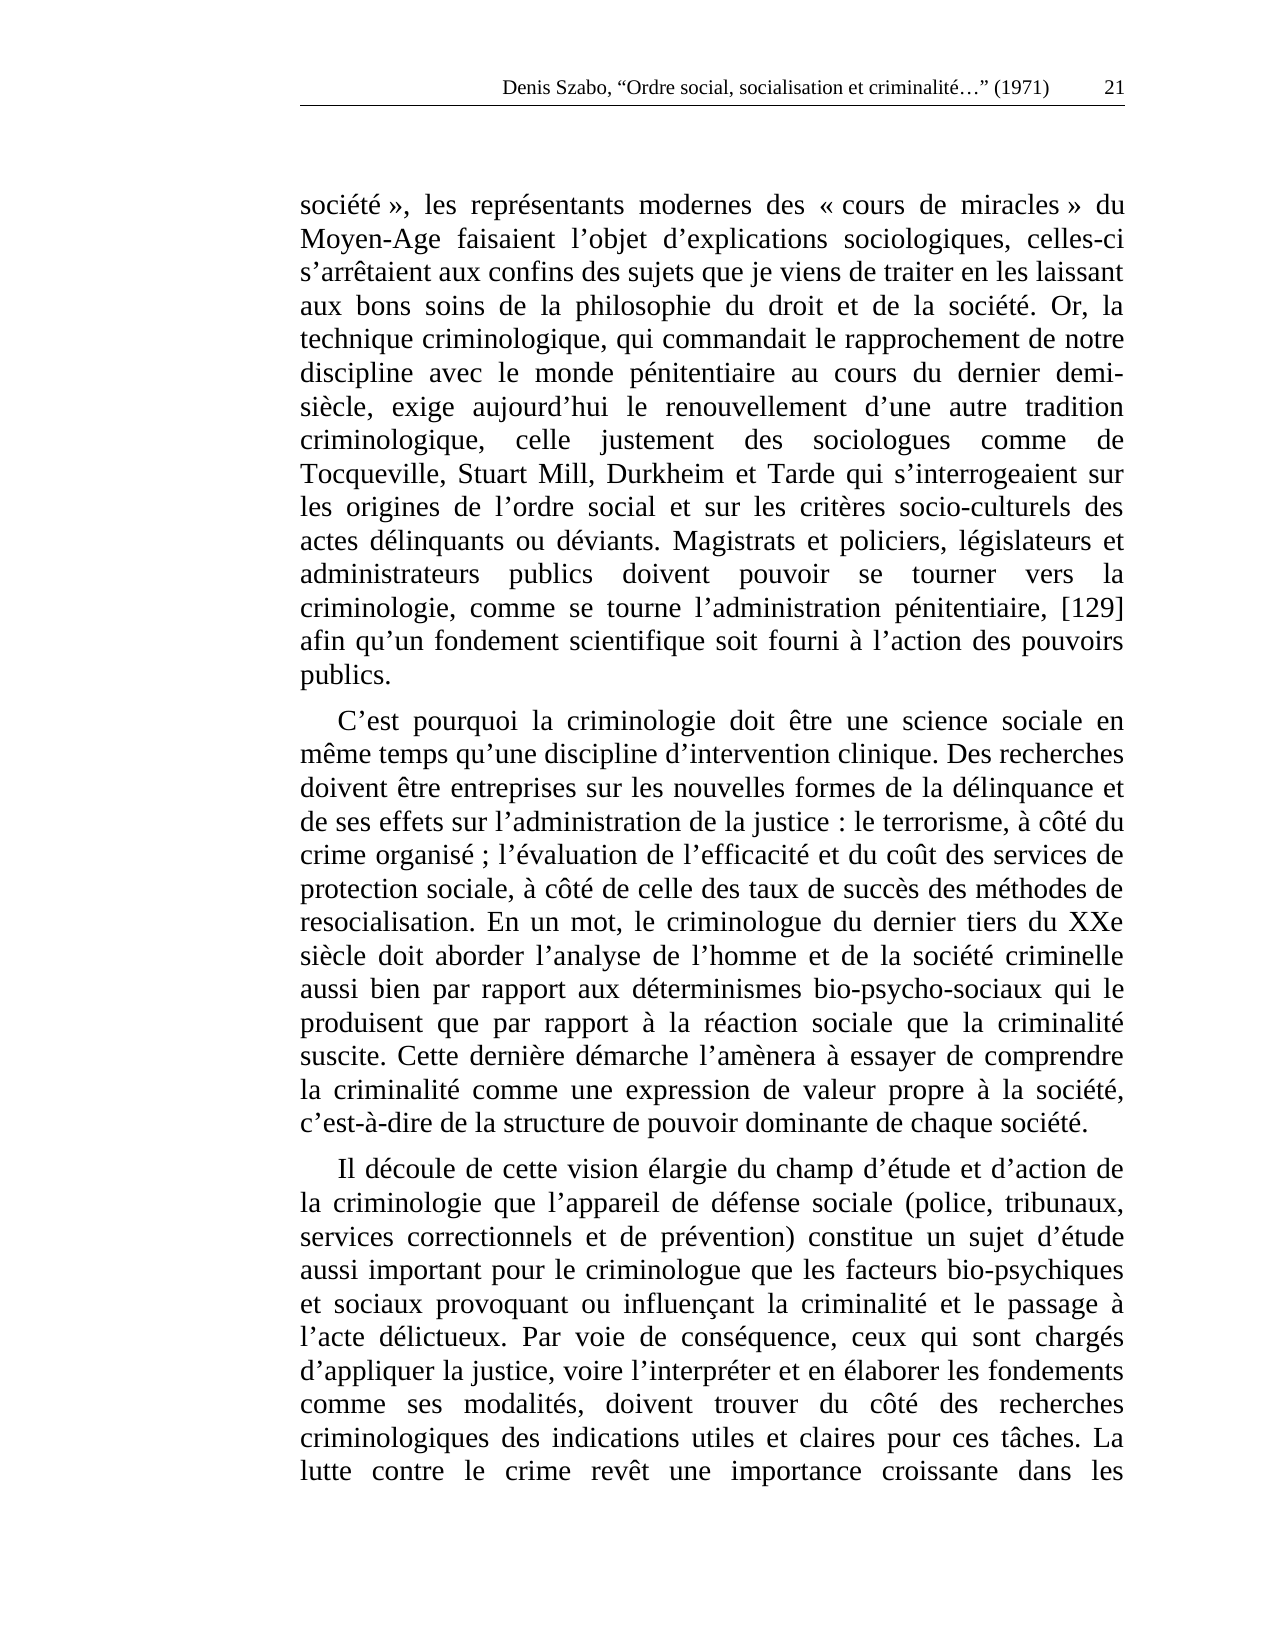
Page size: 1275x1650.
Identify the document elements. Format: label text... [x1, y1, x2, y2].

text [300, 1152, 1125, 1487]
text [300, 187, 1125, 691]
text C’est pourquoi la criminologie doit être une science sociale en même temps qu’une discipline d’intervention clinique. Des recherches doivent être entreprises sur les nouvelles formes de la délinquance et de ses effets sur l’administration de la justice : le terrorisme, à côté du crime organisé ; l’évaluation de l’efficacité et du coût des services de protection sociale, à côté de celle des taux de succès des méthodes de resocialisation. En un mot, le criminologue du dernier tiers du XXe siècle doit aborder l’analyse de l’homme et de la société criminelle aussi bien par rapport aux déterminismes bio-psycho-sociaux qui le produisent que par rapport à la réaction sociale que la criminalité suscite. Cette dernière démarche l’amènera à essayer de comprendre la criminalité comme une expression de valeur propre à la société, c’est-à-dire de la structure de pouvoir dominante de chaque société. [300, 703, 1125, 1139]
